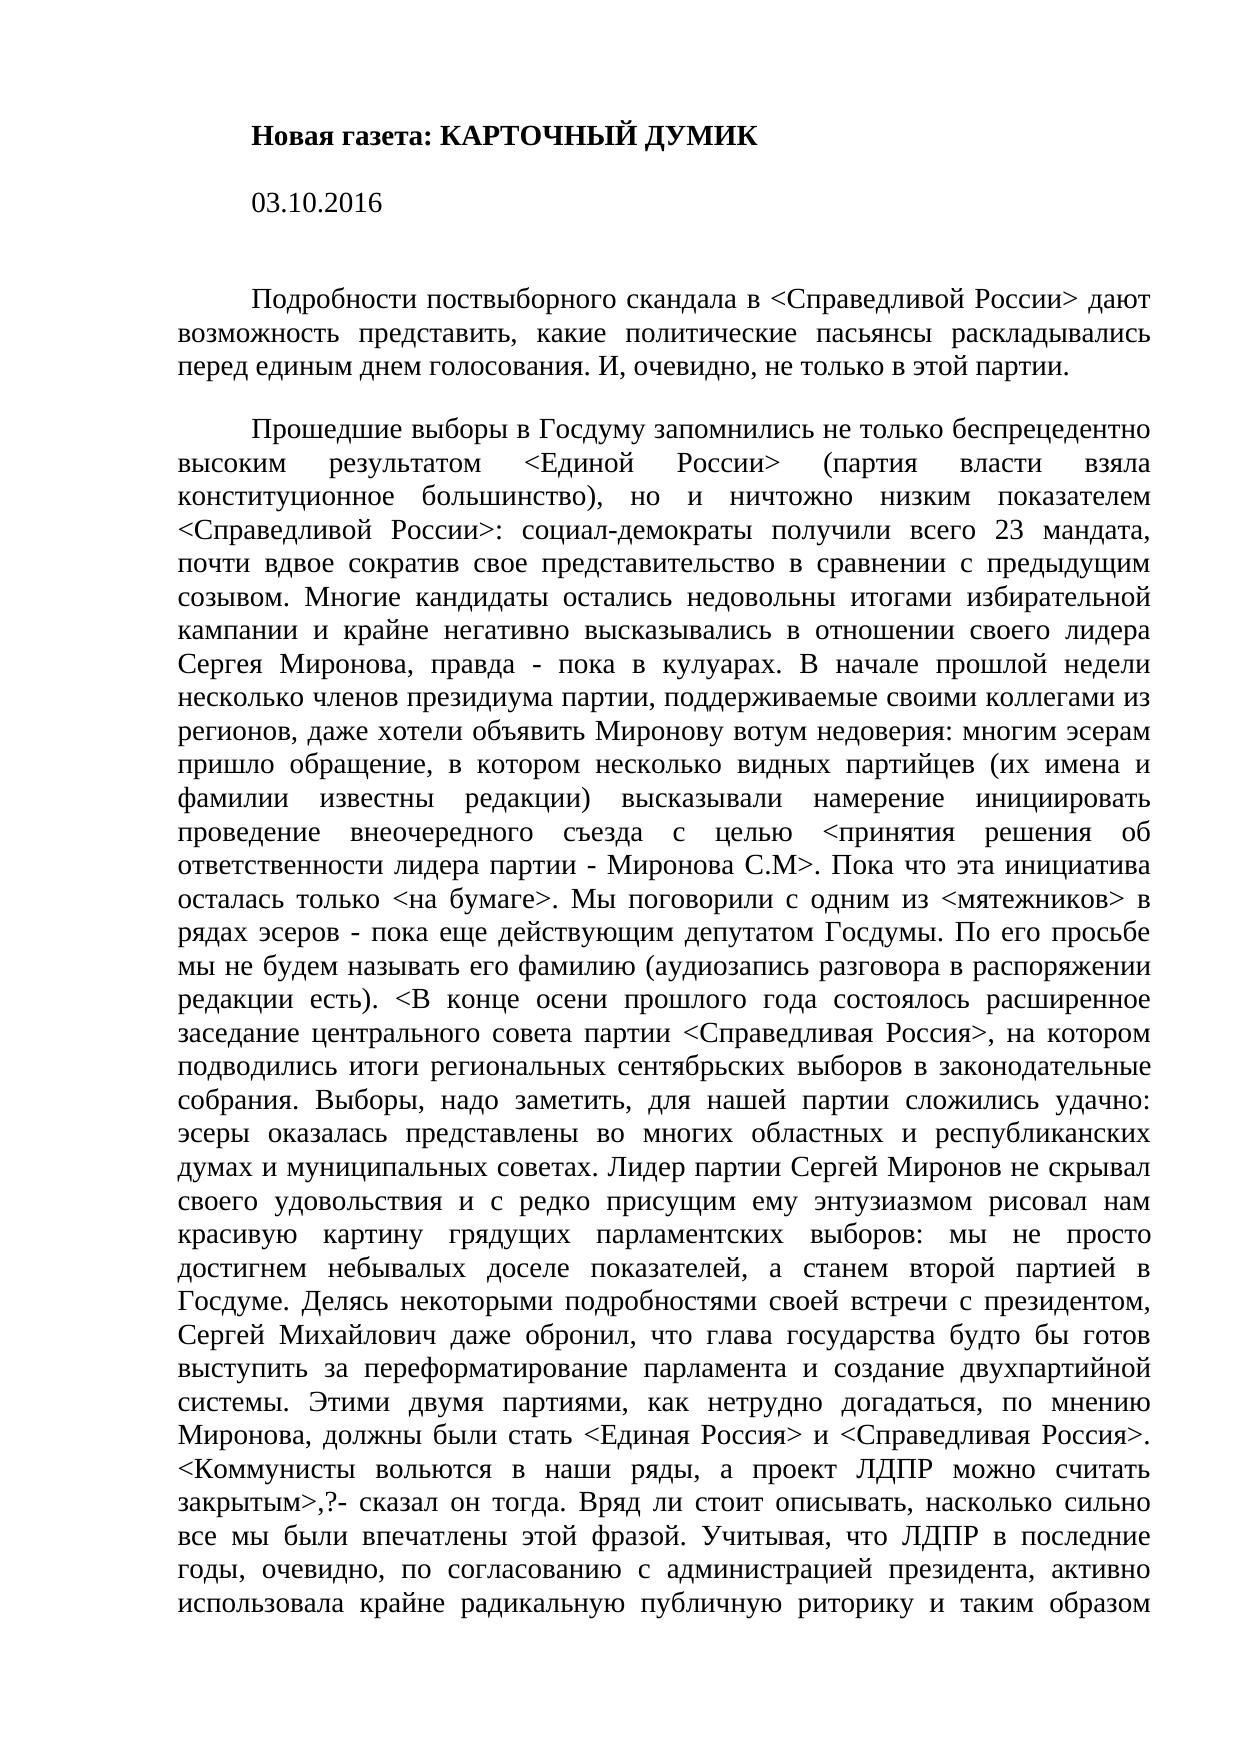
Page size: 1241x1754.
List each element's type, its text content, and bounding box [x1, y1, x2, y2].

text Подробности поствыборного скандала в <Справедливой России> дают возможность представить, какие политические пасьянсы раскладывались перед единым днем голосования. И, очевидно, не только в этой партии. [177, 281, 1152, 382]
text 03.10.2016 [177, 185, 1152, 219]
text Новая газета: КАРТОЧНЫЙ ДУМИК [177, 118, 1152, 152]
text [177, 411, 1152, 1619]
